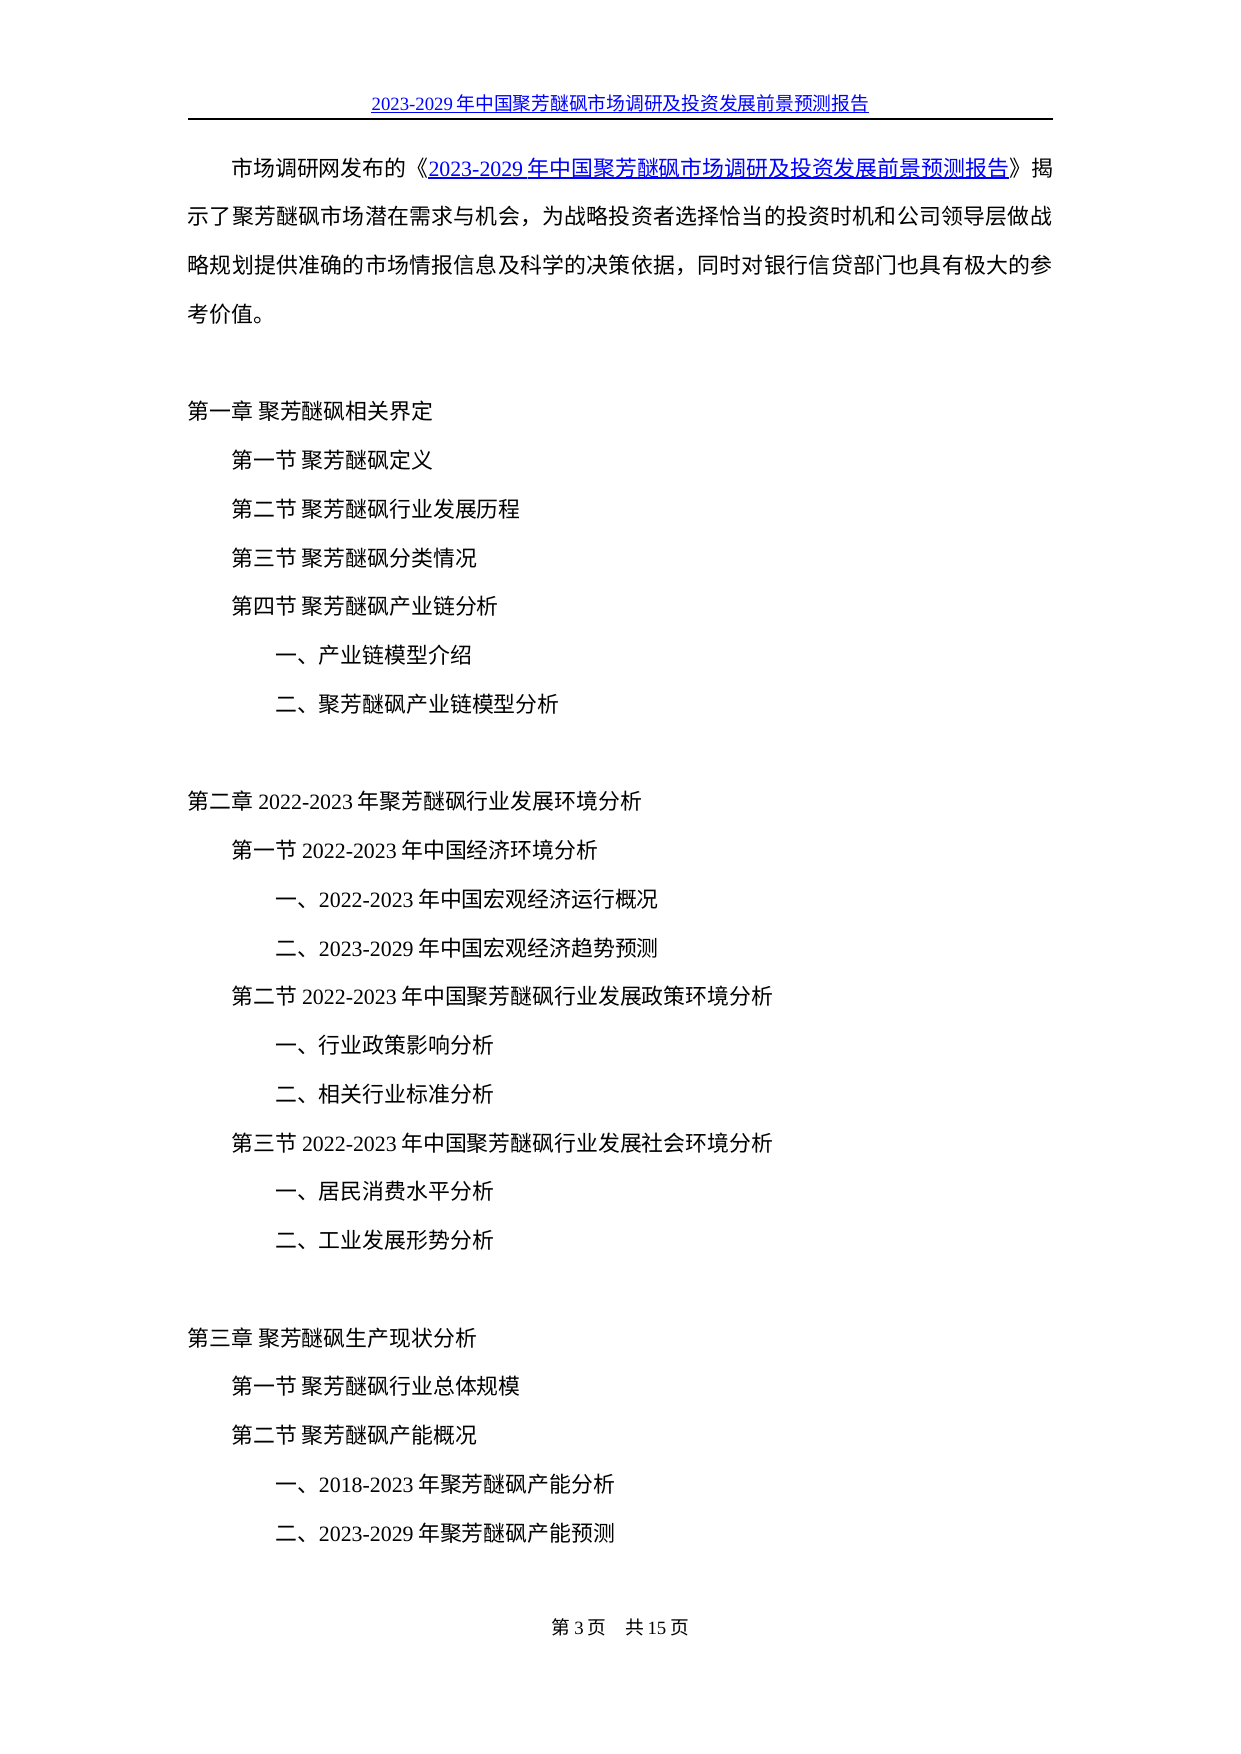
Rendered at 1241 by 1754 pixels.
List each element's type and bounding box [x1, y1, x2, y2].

text [187, 150, 1053, 1548]
